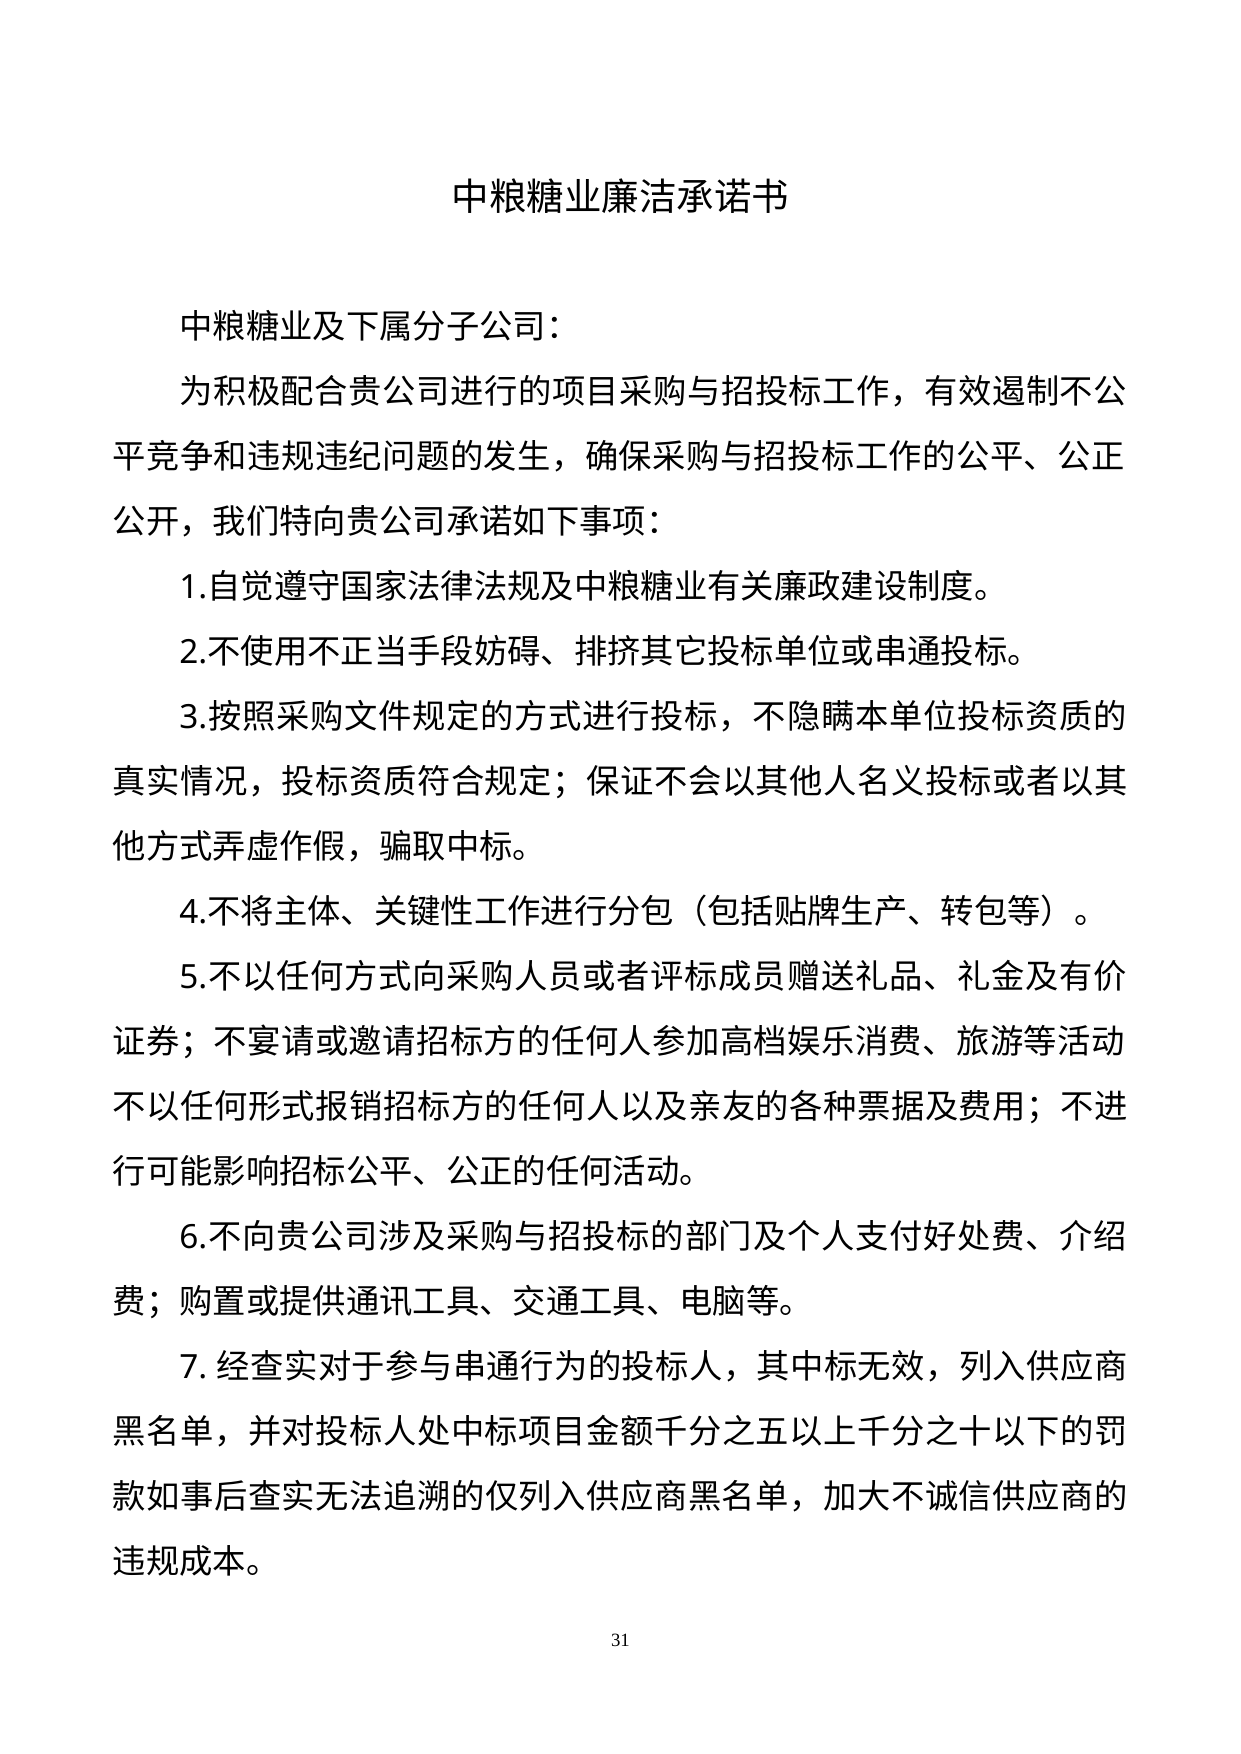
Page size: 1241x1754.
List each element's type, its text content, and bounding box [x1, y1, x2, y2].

text 4.不将主体、关键性工作进行分包（包括贴牌生产、转包等）。 [112, 877, 1128, 942]
text 1.自觉遵守国家法律法规及中粮糖业有关廉政建设制度。 [112, 552, 1128, 617]
text 5.不以任何方式向采购人员或者评标成员赠送礼品、礼金及有价证券；不宴请或邀请招标方的任何人参加高档娱乐消费、旅游等活动；不以任何形式报销招标方的任何人以及亲友的各种票据及费用；不进行可能影响招标公平、公正的任何活动。 [112, 942, 1128, 1202]
text 7. 经查实对于参与串通行为的投标人，其中标无效，列入供应商黑名单，并对投标人处中标项目金额千分之五以上千分之十以下的罚款如事后查实无法追溯的仅列入供应商黑名单，加大不诚信供应商的违规成本。 [112, 1332, 1128, 1592]
text 2.不使用不正当手段妨碍、排挤其它投标单位或串通投标。 [112, 617, 1128, 682]
text 6.不向贵公司涉及采购与招投标的部门及个人支付好处费、介绍费；购置或提供通讯工具、交通工具、电脑等。 [112, 1202, 1128, 1332]
text 为积极配合贵公司进行的项目采购与招投标工作，有效遏制不公平竞争和违规违纪问题的发生，确保采购与招投标工作的公平、公正、公开，我们特向贵公司承诺如下事项： [112, 357, 1128, 552]
text 中粮糖业廉洁承诺书 [112, 162, 1128, 227]
text 中粮糖业及下属分子公司： [112, 292, 1128, 357]
text 3.按照采购文件规定的方式进行投标，不隐瞒本单位投标资质的真实情况，投标资质符合规定；保证不会以其他人名义投标或者以其他方式弄虚作假，骗取中标。 [112, 682, 1128, 877]
